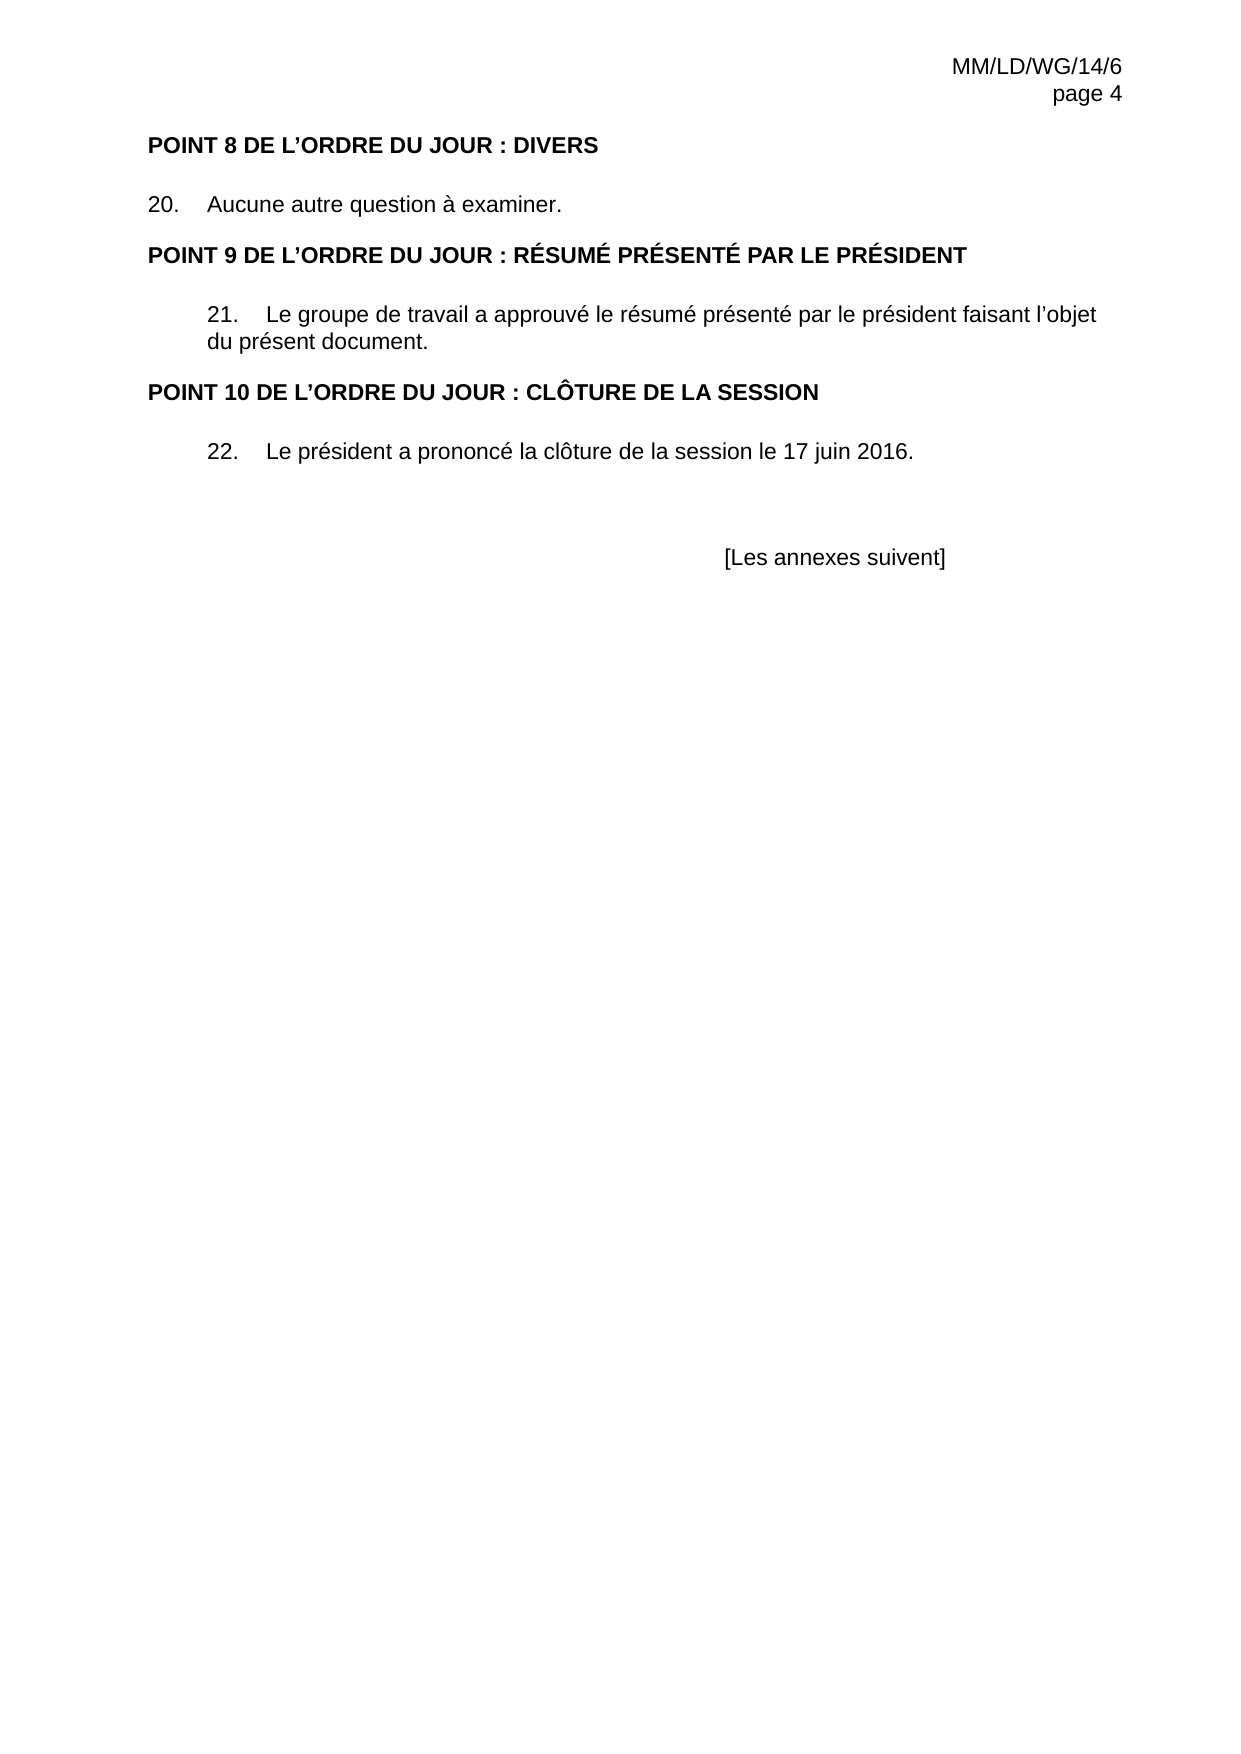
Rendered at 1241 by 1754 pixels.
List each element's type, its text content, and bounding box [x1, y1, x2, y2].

subtitle Point 9 de l’ordre du jour : résumé présenté par le président [148, 242, 1122, 269]
subtitle Point 8 de l’ordre du jour : divers [148, 132, 1122, 158]
text Le président a prononcé la clôture de la session le 17 juin 2016. [207, 438, 1122, 464]
text Aucune autre question à examiner. [148, 191, 1122, 217]
text Le groupe de travail a approuvé le résumé présenté par le président faisant l’objet du présent document. [207, 301, 1122, 354]
subtitle Point 10 de l’ordre du jour : clôture de la session [148, 379, 1122, 406]
text [Les annexes suivent] [724, 543, 1122, 570]
